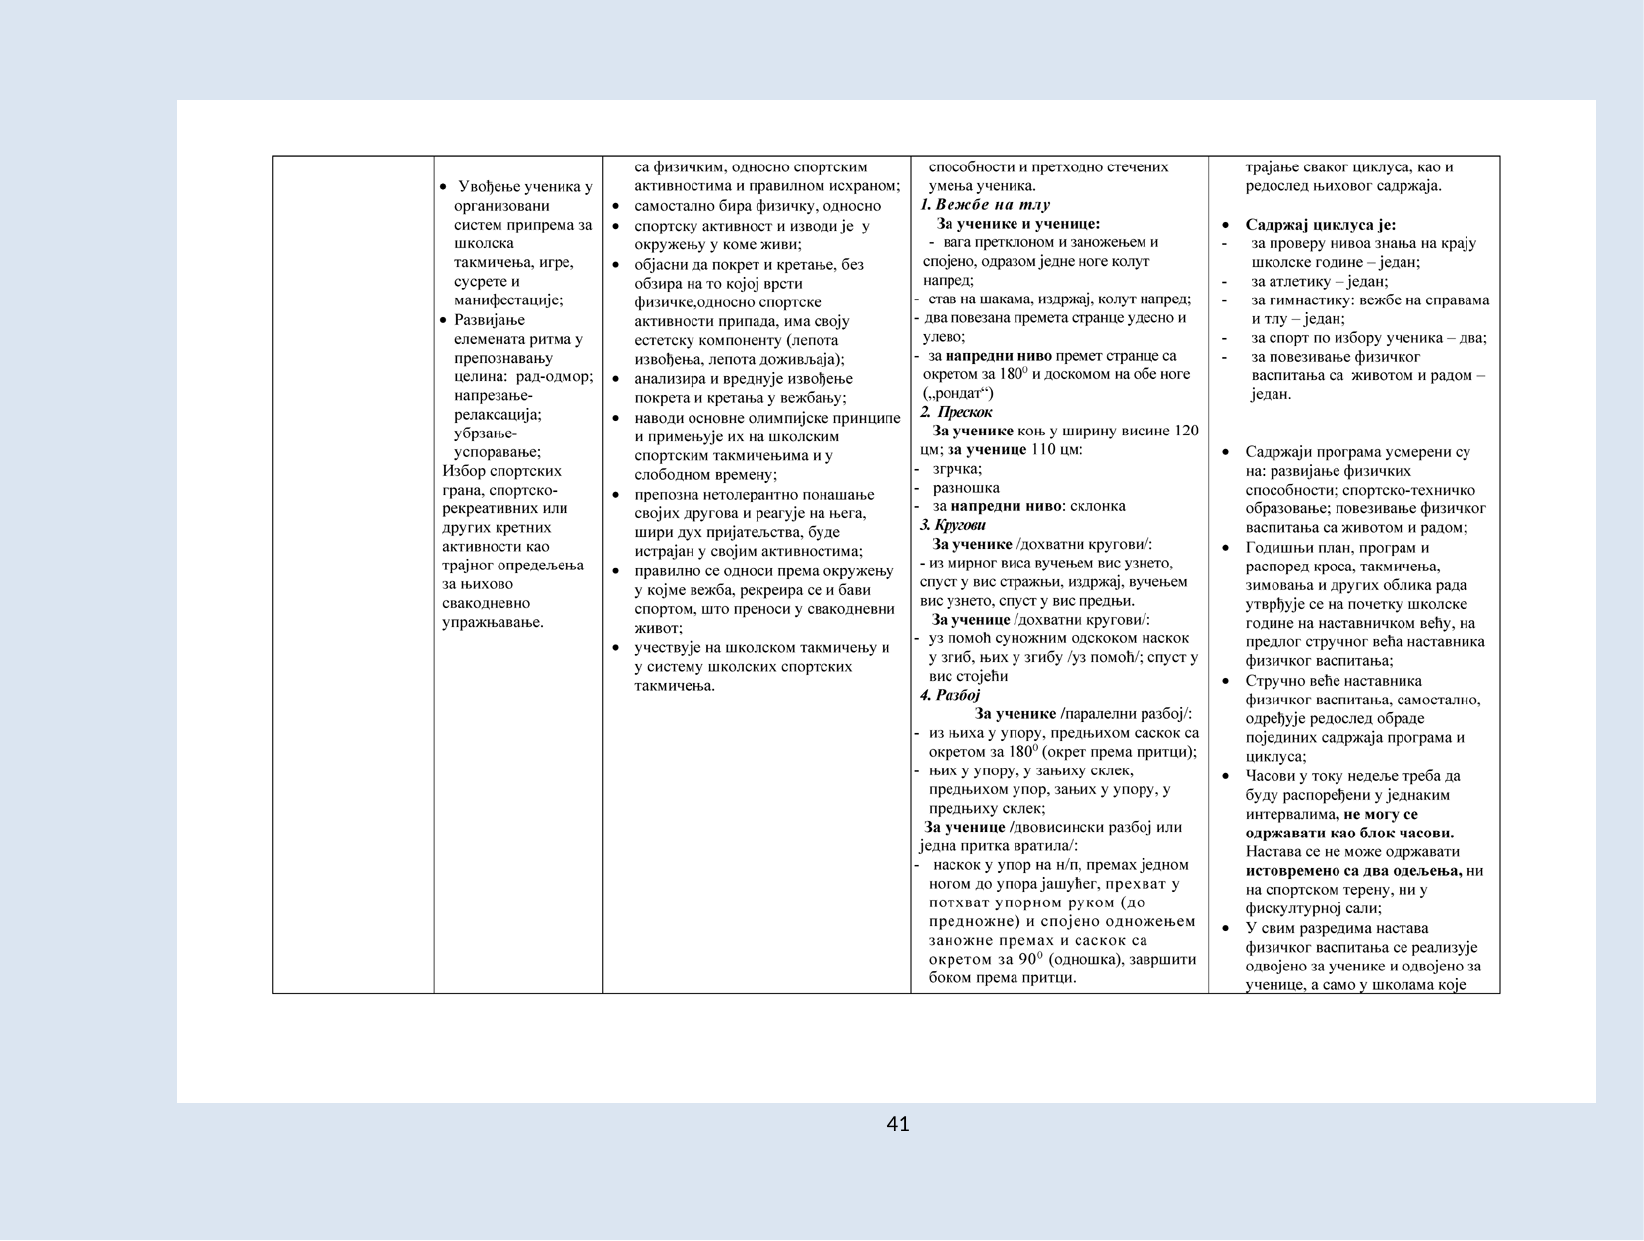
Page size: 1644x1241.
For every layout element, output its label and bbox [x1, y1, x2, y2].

picture [177, 100, 1596, 1103]
